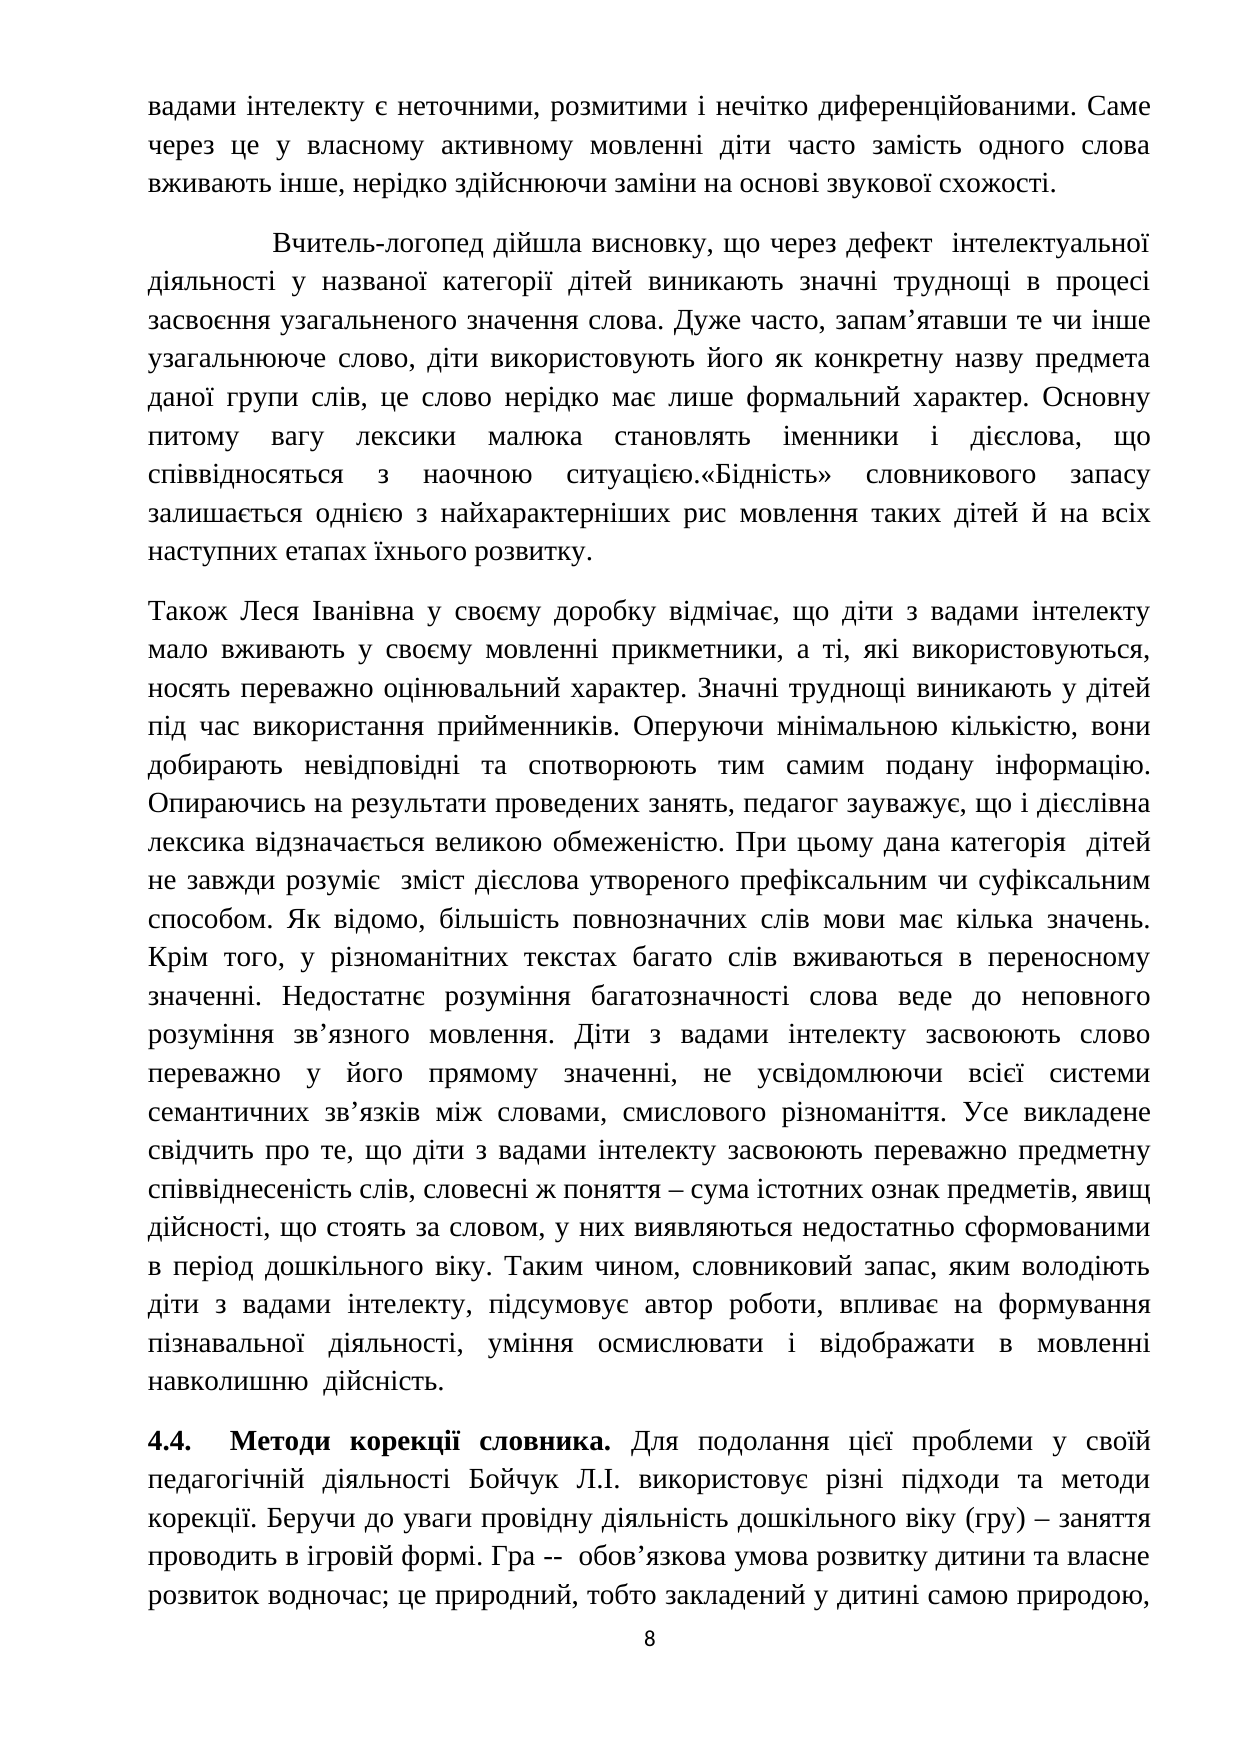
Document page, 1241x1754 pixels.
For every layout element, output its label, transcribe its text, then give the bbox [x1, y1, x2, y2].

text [148, 88, 1152, 199]
text Вчитель-логопед дійшла висновку, що через дефект інтелектуальної діяльності у названої категорії дітей виникають значні труднощі в процесі засвоєння узагальненого значення слова. Дуже часто, запам’ятавши те чи інше узагальнююче слово, діти використовують його як конкретну назву предмета даної групи слів, це слово нерідко має лише формальний характер. Основну питому вагу лексики малюка становлять іменники і дієслова, що співвідносяться з наочною ситуацією.«Бідність» словникового запасу залишається однією з найхарактерніших рис мовлення таких дітей й на всіх наступних етапах їхнього розвитку. [148, 225, 1152, 567]
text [148, 1423, 1152, 1611]
text Також Леся Іванівна у своєму доробку відмічає, що діти з вадами інтелекту мало вживають у своєму мовленні прикметники, а ті, які використовуються, носять переважно оцінювальний характер. Значні труднощі виникають у дітей під час використання прийменників. Оперуючи мінімальною кількістю, вони добирають невідповідні та спотворюють тим самим подану інформацію. Опираючись на результати проведених занять, педагог зауважує, що і дієслівна лексика відзначається великою обмеженістю. При цьому дана категорія дітей не завжди розуміє зміст дієслова утвореного префіксальним чи суфіксальним способом. Як відомо, більшість повнозначних слів мови має кілька значень. Крім того, у різноманітних текстах багато слів вживаються в переносному значенні. Недостатнє розуміння багатозначності слова веде до неповного розуміння зв’язного мовлення. Діти з вадами інтелекту засвоюють слово переважно у його прямому значенні, не усвідомлюючи всієї системи семантичних зв’язків між словами, смислового різноманіття. Усе викладене свідчить про те, що діти з вадами інтелекту засвоюють переважно предметну співвіднесеність слів, словесні ж поняття – сума істотних ознак предметів, явищ дійсності, що стоять за словом, у них виявляються недостатньо сформованими в період дошкільного віку. Таким чином, словниковий запас, яким володіють діти з вадами інтелекту, підсумовує автор роботи, впливає на формування пізнавальної діяльності, уміння осмислювати і відображати в мовленні навколишню дійсність. [148, 593, 1152, 1397]
